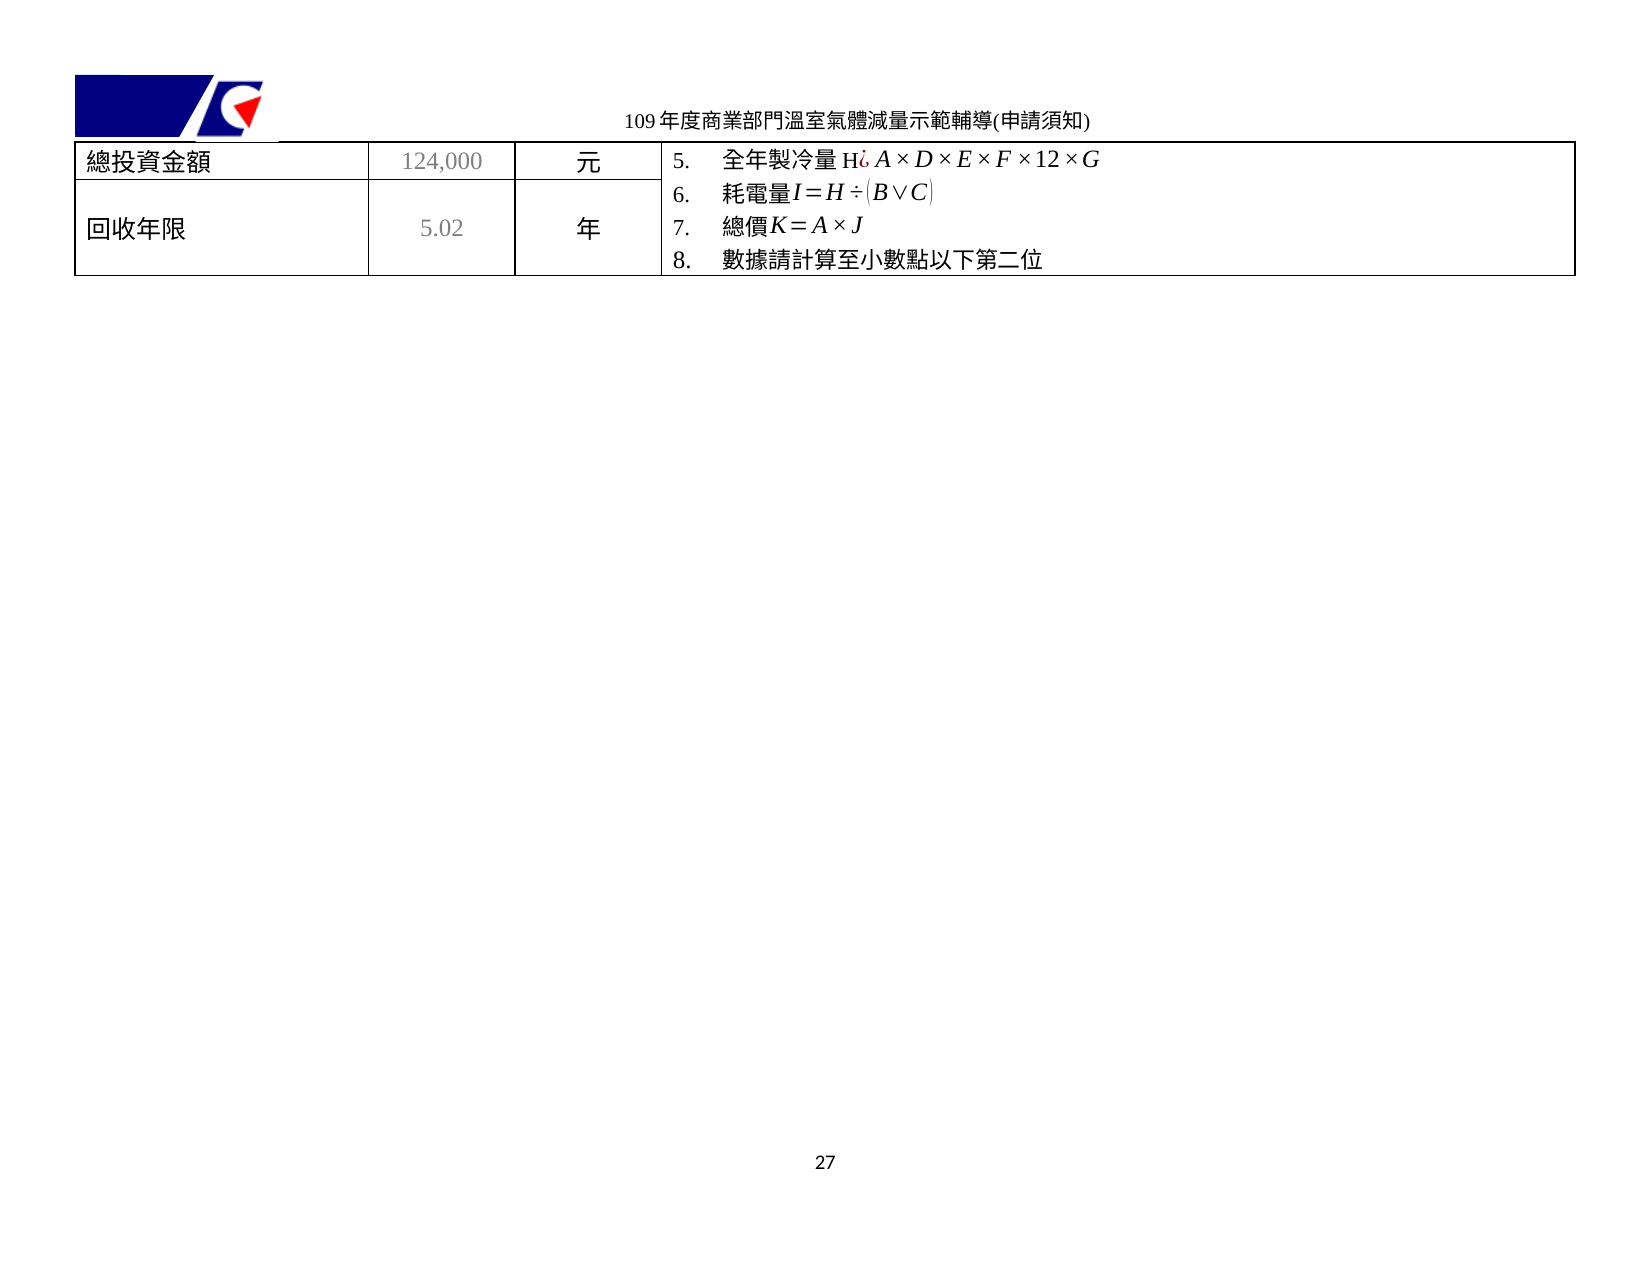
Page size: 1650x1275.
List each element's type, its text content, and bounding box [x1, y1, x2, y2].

table_cell 總投資金額 [76, 143, 368, 179]
table_cell 元 [516, 143, 661, 179]
table_cell 5.02 [369, 180, 514, 275]
table_cell 年 [516, 180, 661, 275]
table_cell 124,000 [369, 143, 514, 179]
table_cell 回收年限 [76, 180, 368, 275]
picture [195, 75, 279, 142]
